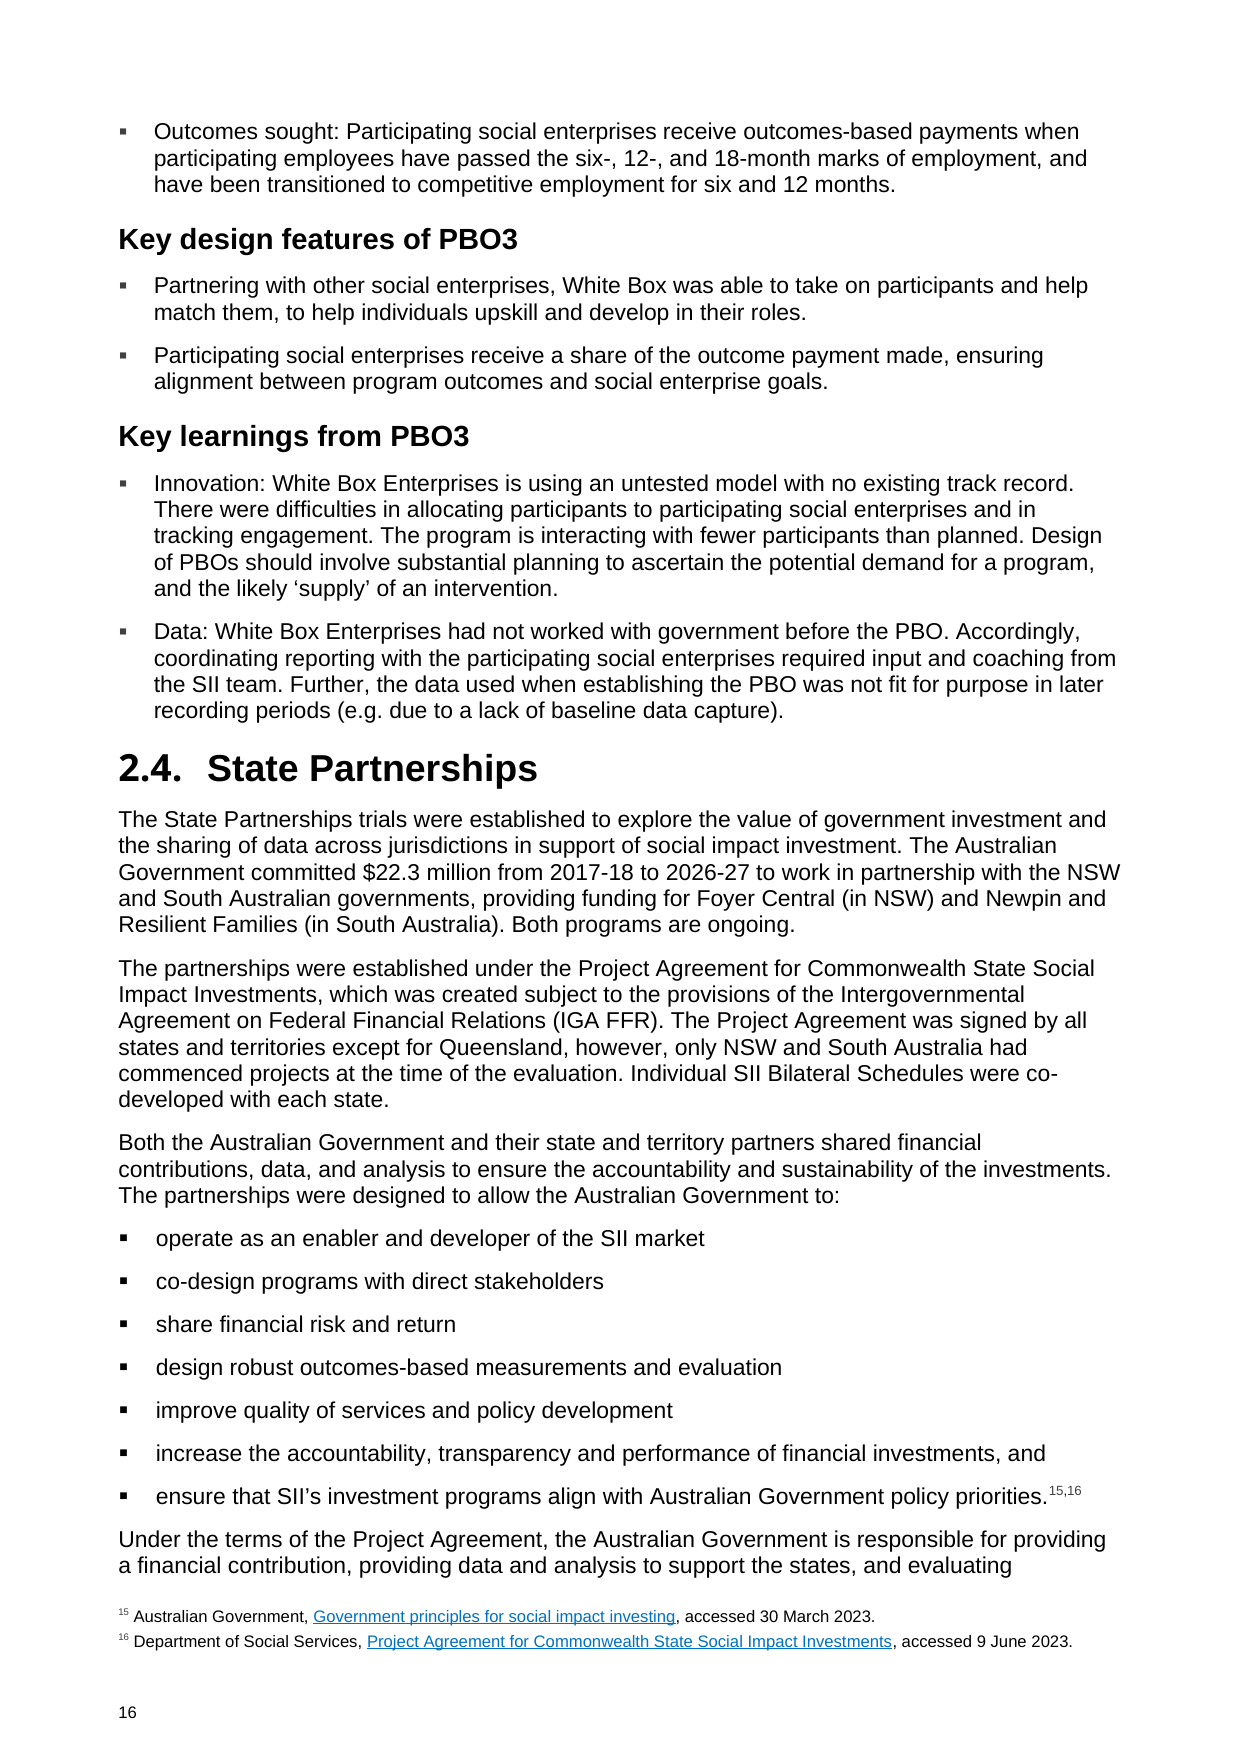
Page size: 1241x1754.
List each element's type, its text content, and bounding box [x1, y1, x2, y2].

list design robust outcomes-based measurements and evaluation [118, 1354, 1122, 1380]
list Partnering with other social enterprises, White Box was able to take on participants and help match them, to help individuals upskill and develop in their roles. [118, 272, 1122, 325]
text Key design features of PBO3 [118, 222, 1122, 256]
list operate as an enabler and developer of the SII market [118, 1225, 1122, 1251]
list Data: White Box Enterprises had not worked with government before the PBO. Accordingly, coordinating reporting with the participating social enterprises required input and coaching from the SII team. Further, the data used when establishing the PBO was not fit for purpose in later recording periods (e.g. due to a lack of baseline data capture). [118, 618, 1122, 723]
list co-design programs with direct stakeholders [118, 1268, 1122, 1294]
list share financial risk and return [118, 1311, 1122, 1337]
list Outcomes sought: Participating social enterprises receive outcomes-based payments when participating employees have passed the six-, 12-, and 18-month marks of employment, and have been transitioned to competitive employment for six and 12 months. [118, 118, 1122, 197]
text The State Partnerships trials were established to explore the value of government investment and the sharing of data across jurisdictions in support of social impact investment. The Australian Government committed $22.3 million from 2017-18 to 2026-27 to work in partnership with the NSW and South Australian governments, providing funding for Foyer Central (in NSW) and Newpin and Resilient Families (in South Australia). Both programs are ongoing. [118, 806, 1122, 938]
list ensure that SII’s investment programs align with Australian Government policy priorities., [118, 1483, 1122, 1509]
subtitle State Partnerships [118, 748, 1122, 789]
text Both the Australian Government and their state and territory partners shared financial contributions, data, and analysis to ensure the accountability and sustainability of the investments. The partnerships were designed to allow the Australian Government to: [118, 1129, 1122, 1208]
list Innovation: White Box Enterprises is using an untested model with no existing track record. There were difficulties in allocating participants to participating social enterprises and in tracking engagement. The program is interacting with fewer participants than planned. Design of PBOs should involve substantial planning to ascertain the potential demand for a program, and the likely ‘supply’ of an intervention. [118, 470, 1122, 601]
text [118, 1526, 1122, 1579]
text Key learnings from PBO3 [118, 419, 1122, 453]
list improve quality of services and policy development [118, 1397, 1122, 1423]
text The partnerships were established under the Project Agreement for Commonwealth State Social Impact Investments, which was created subject to the provisions of the Intergovernmental Agreement on Federal Financial Relations (IGA FFR). The Project Agreement was signed by all states and territories except for Queensland, however, only NSW and South Australia had commenced projects at the time of the evaluation. Individual SII Bilateral Schedules were co-developed with each state. [118, 954, 1122, 1113]
list Participating social enterprises receive a share of the outcome payment made, ensuring alignment between program outcomes and social enterprise goals. [118, 342, 1122, 394]
list increase the accountability, transparency and performance of financial investments, and [118, 1440, 1122, 1466]
